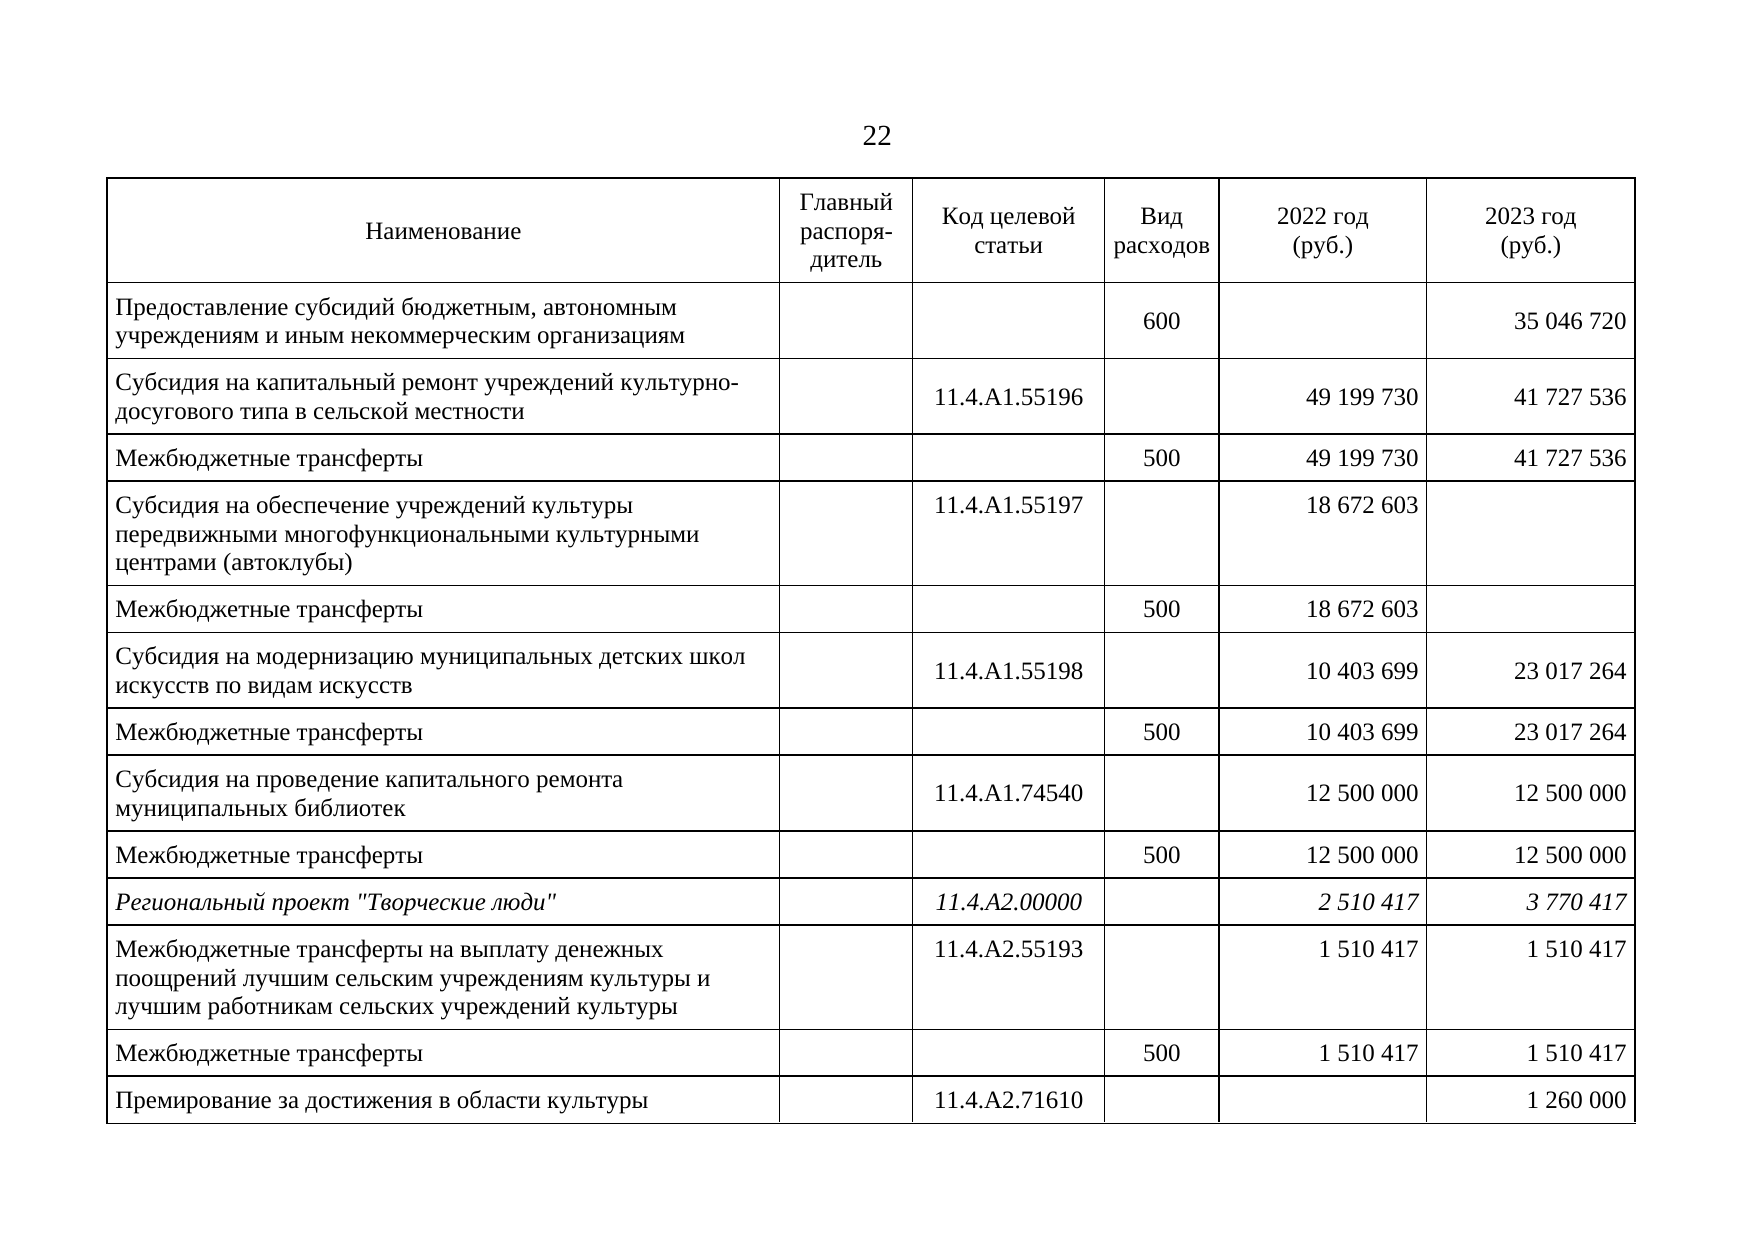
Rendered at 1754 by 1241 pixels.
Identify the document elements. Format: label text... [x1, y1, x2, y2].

table_cell 3 770 417 [1427, 879, 1634, 924]
table_cell [1105, 926, 1218, 1028]
table_cell 23 017 264 [1427, 633, 1634, 707]
table_cell 11.4.A2.00000 [913, 879, 1104, 924]
table_cell 1 510 417 [1220, 1030, 1426, 1075]
table_cell [780, 709, 912, 754]
table_cell Межбюджетные трансферты [108, 435, 779, 480]
table_header Наименование [108, 179, 779, 282]
table_cell 18 672 603 [1220, 482, 1426, 584]
table_cell 500 [1105, 832, 1218, 877]
table_cell [780, 1077, 912, 1122]
table_cell Межбюджетные трансферты [108, 1030, 779, 1075]
table_cell [780, 283, 912, 357]
table_cell [1220, 1077, 1426, 1122]
table_cell [780, 482, 912, 584]
table_cell [780, 879, 912, 924]
table_cell 11.4.A1.74540 [913, 756, 1104, 830]
table_cell 12 500 000 [1427, 756, 1634, 830]
table_cell [1105, 1077, 1218, 1122]
table_cell Субсидия на модернизацию муниципальных детских школ искусств по видам искусств [108, 633, 779, 707]
table_cell 12 500 000 [1220, 832, 1426, 877]
table_cell 41 727 536 [1427, 359, 1634, 433]
table_cell Межбюджетные трансферты [108, 832, 779, 877]
table_cell 18 672 603 [1220, 586, 1426, 632]
table_header Вид расходов [1105, 179, 1218, 282]
table_cell 500 [1105, 586, 1218, 632]
table_cell [780, 586, 912, 632]
table_header Главный распоря-дитель [780, 179, 912, 282]
table_cell [913, 283, 1104, 357]
table_cell Субсидия на обеспечение учреждений культуры передвижными многофункциональными культурными центрами (автоклубы) [108, 482, 779, 584]
table_cell [780, 926, 912, 1028]
table_cell 500 [1105, 435, 1218, 480]
table_cell 1 260 000 [1427, 1077, 1634, 1122]
table_cell [1105, 359, 1218, 433]
table_cell 11.4.A1.55197 [913, 482, 1104, 584]
table_cell 35 046 720 [1427, 283, 1634, 357]
table_cell 23 017 264 [1427, 709, 1634, 754]
table_cell Субсидия на капитальный ремонт учреждений культурно-досугового типа в сельской местности [108, 359, 779, 433]
table_cell [780, 435, 912, 480]
table_cell 11.4.A2.55193 [913, 926, 1104, 1028]
table_cell 12 500 000 [1220, 756, 1426, 830]
table_cell Межбюджетные трансферты [108, 709, 779, 754]
table_cell 2 510 417 [1220, 879, 1426, 924]
table_cell [1220, 283, 1426, 357]
table_cell [913, 709, 1104, 754]
table_cell 11.4.A1.55196 [913, 359, 1104, 433]
table_cell [1105, 756, 1218, 830]
table_cell 600 [1105, 283, 1218, 357]
table_cell 500 [1105, 1030, 1218, 1075]
table_cell 11.4.A1.55198 [913, 633, 1104, 707]
table_cell Субсидия на проведение капитального ремонта муниципальных библиотек [108, 756, 779, 830]
table_cell Премирование за достижения в области культуры [108, 1077, 779, 1122]
table_cell 1 510 417 [1427, 926, 1634, 1028]
table_cell Межбюджетные трансферты [108, 586, 779, 632]
table_cell 11.4.A2.71610 [913, 1077, 1104, 1122]
table_cell Региональный проект "Творческие люди" [108, 879, 779, 924]
table_cell 1 510 417 [1220, 926, 1426, 1028]
table_cell [1105, 633, 1218, 707]
table_header Код целевой статьи [913, 179, 1104, 282]
table_cell [780, 756, 912, 830]
table_cell Межбюджетные трансферты на выплату денежных поощрений лучшим сельским учреждениям культуры и лучшим работникам сельских учреждений культуры [108, 926, 779, 1028]
table_cell Предоставление субсидий бюджетным, автономным учреждениям и иным некоммерческим организациям [108, 283, 779, 357]
table_cell 10 403 699 [1220, 633, 1426, 707]
table_header 2022 год (руб.) [1220, 179, 1426, 282]
table_cell [780, 832, 912, 877]
table_cell 49 199 730 [1220, 435, 1426, 480]
table_cell 10 403 699 [1220, 709, 1426, 754]
table_cell 500 [1105, 709, 1218, 754]
table_cell 41 727 536 [1427, 435, 1634, 480]
table_cell 1 510 417 [1427, 1030, 1634, 1075]
table_cell [1427, 586, 1634, 632]
table_cell [780, 359, 912, 433]
table_cell [1105, 879, 1218, 924]
table_header 2023 год (руб.) [1427, 179, 1634, 282]
table_cell [913, 435, 1104, 480]
table_cell 49 199 730 [1220, 359, 1426, 433]
table_cell [913, 1030, 1104, 1075]
table_cell [913, 832, 1104, 877]
table_cell [1105, 482, 1218, 584]
table_cell [780, 633, 912, 707]
table_cell [780, 1030, 912, 1075]
table_cell 12 500 000 [1427, 832, 1634, 877]
table_cell [1427, 482, 1634, 584]
table_cell [913, 586, 1104, 632]
